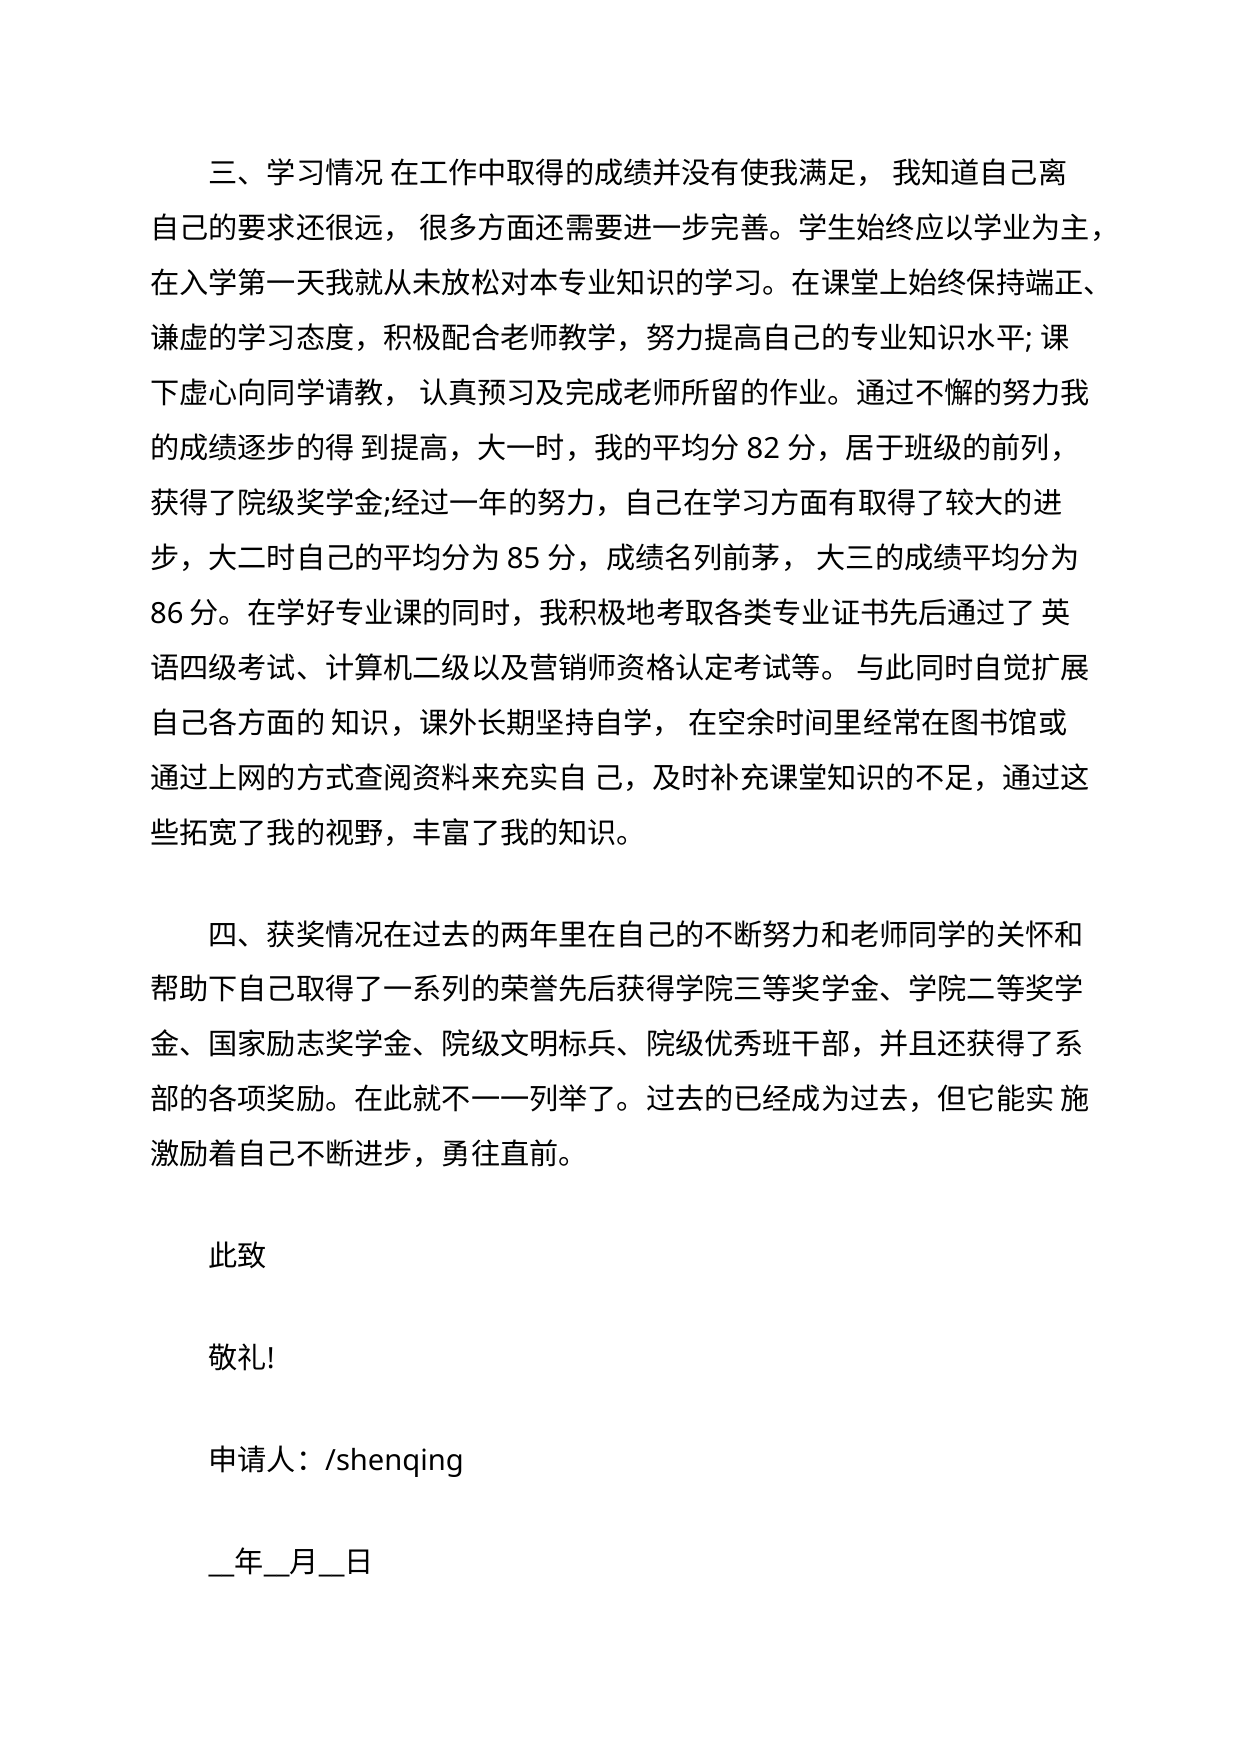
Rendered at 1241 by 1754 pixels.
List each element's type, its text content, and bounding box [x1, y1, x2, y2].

text 四、获奖情况在过去的两年里在自己的不断努力和老师同学的关怀和帮助下自己取得了一系列的荣誉先后获得学院三等奖学金、学院二等奖学金、国家励志奖学金、院级文明标兵、院级优秀班干部，并且还获得了系部的各项奖励。在此就不一一列举了。过去的已经成为过去，但它能实 施激励着自己不断进步，勇往直前。 [150, 911, 1090, 1173]
text 三、学习情况 在工作中取得的成绩并没有使我满足， 我知道自己离自己的要求还很远， 很多方面还需要进一步完善。学生始终应以学业为主，在入学第一天我就从未放松对本专业知识的学习。在课堂上始终保持端正、谦虚的学习态度，积极配合老师教学，努力提高自己的专业知识水平; 课下虚心向同学请教， 认真预习及完成老师所留的作业。通过不懈的努力我的成绩逐步的得 到提高，大一时，我的平均分 82 分，居于班级的前列，获得了院级奖学金;经过一年的努力，自己在学习方面有取得了较大的进步，大二时自己的平均分为 85 分，成绩名列前茅， 大三的成绩平均分为 86分。在学好专业课的同时，我积极地考取各类专业证书先后通过了 英语四级考试、计算机二级以及营销师资格认定考试等。 与此同时自觉扩展自己各方面的 知识，课外长期坚持自学， 在空余时间里经常在图书馆或通过上网的方式查阅资料来充实自 己，及时补充课堂知识的不足，通过这些拓宽了我的视野，丰富了我的知识。 [150, 150, 1090, 852]
text 申请人：/shenqing [150, 1436, 1090, 1478]
text __年__月__日 [150, 1538, 1090, 1581]
text 敬礼! [150, 1334, 1090, 1377]
text 此致 [150, 1232, 1090, 1275]
